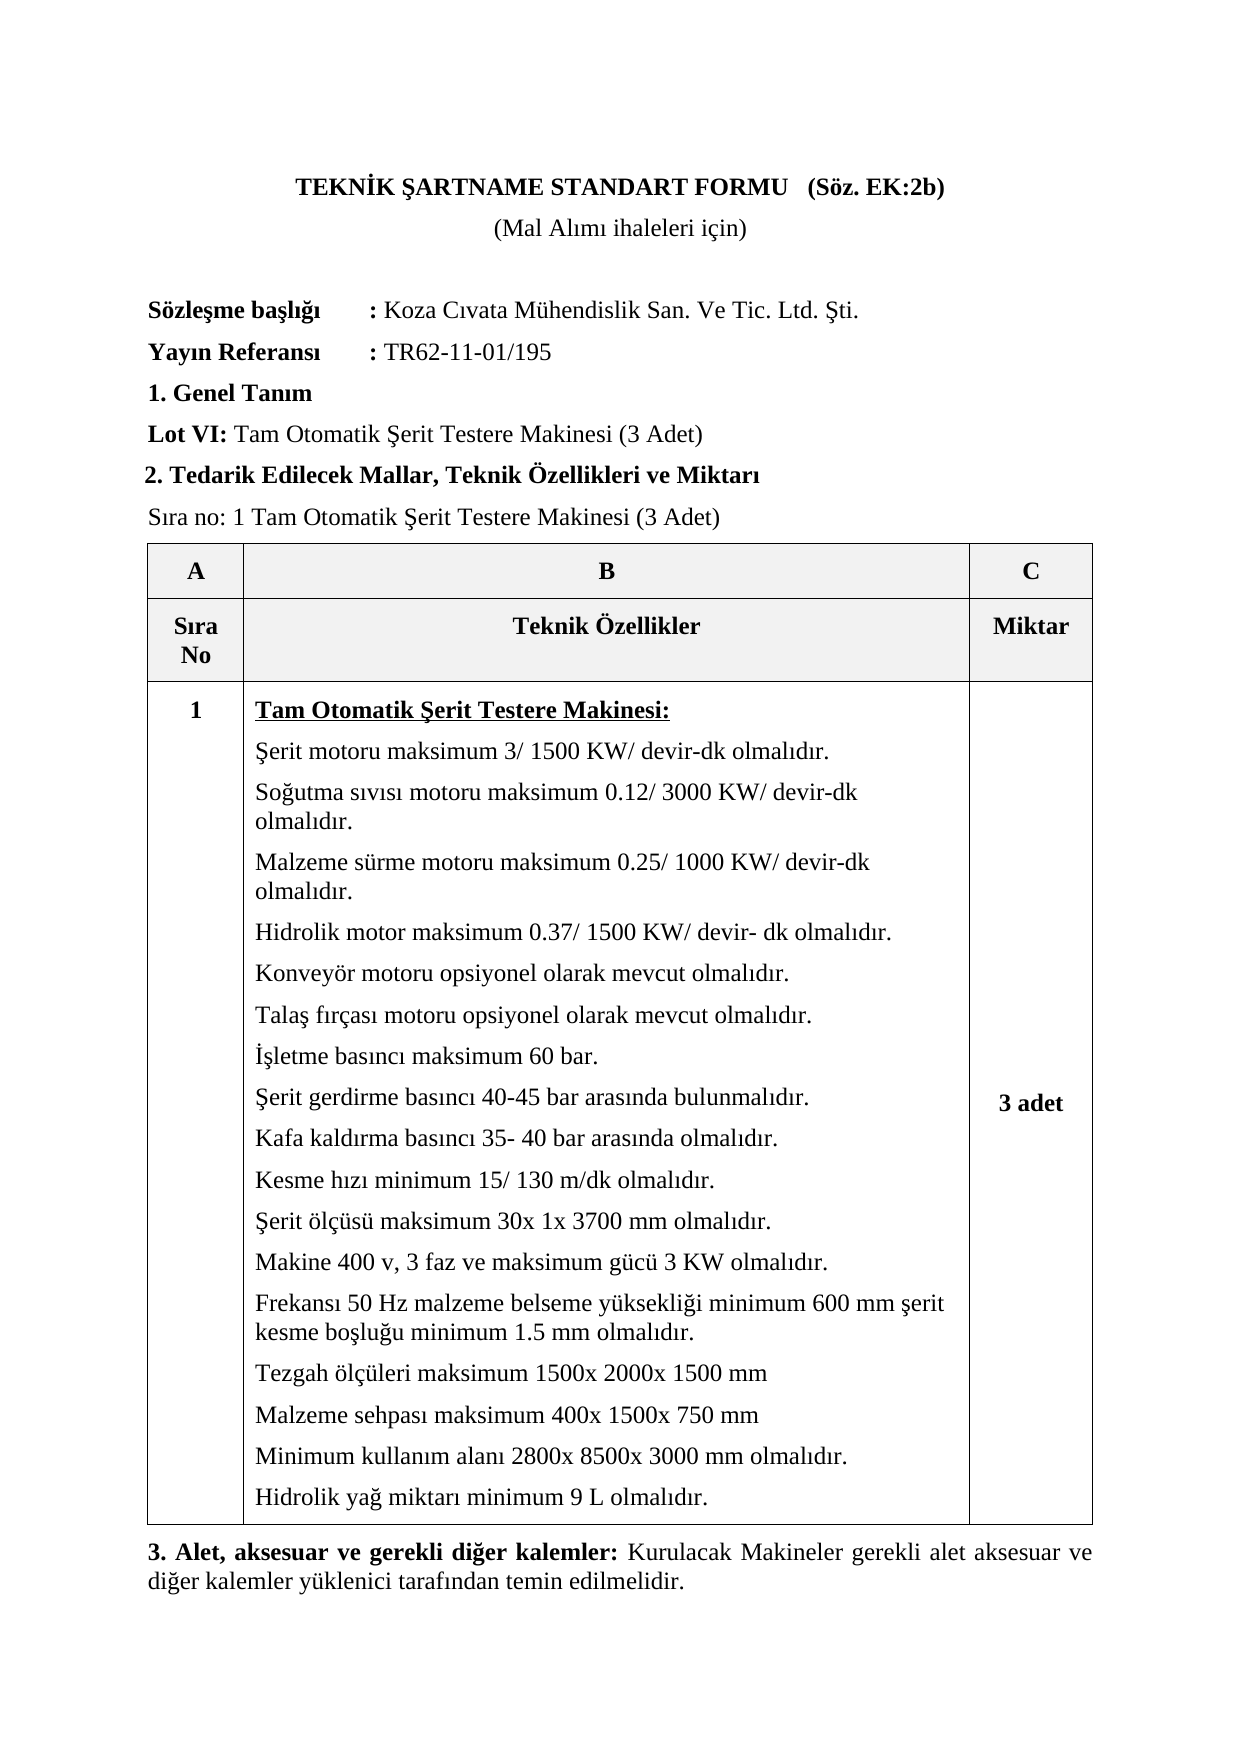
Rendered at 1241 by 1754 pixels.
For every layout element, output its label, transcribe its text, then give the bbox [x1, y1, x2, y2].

table_cell Tam Otomatik Şerit Testere Makinesi: Şerit motoru maksimum 3/ 1500 KW/ devir-dk olmalıdır. Soğutma sıvısı motoru maksimum 0.12/ 3000 KW/ devir-dk olmalıdır. Malzeme sürme motoru maksimum 0.25/ 1000 KW/ devir-dk olmalıdır. Hidrolik motor maksimum 0.37/ 1500 KW/ devir- dk olmalıdır. Konveyör motoru opsiyonel olarak mevcut olmalıdır. Talaş fırçası motoru opsiyonel olarak mevcut olmalıdır. İşletme basıncı maksimum 60 bar. Şerit gerdirme basıncı 40-45 bar arasında bulunmalıdır. Kafa kaldırma basıncı 35- 40 bar arasında olmalıdır. Kesme hızı minimum 15/ 130 m/dk olmalıdır. Şerit ölçüsü maksimum 30x 1x 3700 mm olmalıdır. Makine 400 v, 3 faz ve maksimum gücü 3 KW olmalıdır. Frekansı 50 Hz malzeme belseme yüksekliği minimum 600 mm şerit kesme boşluğu minimum 1.5 mm olmalıdır. Tezgah ölçüleri maksimum 1500x 2000x 1500 mm Malzeme sehpası maksimum 400x 1500x 750 mm Minimum kullanım alanı 2800x 8500x 3000 mm olmalıdır. Hidrolik yağ miktarı minimum 9 L olmalıdır. [244, 682, 969, 1523]
text TEKNİK ŞARTNAME STANDART FORMU (Söz. EK:2b) [148, 172, 1093, 200]
table_cell 3 adet [970, 682, 1092, 1523]
text 1. Genel Tanım [148, 378, 1093, 407]
table_header C [970, 544, 1092, 598]
text 2. Tedarik Edilecek Mallar, Teknik Özellikleri ve Miktarı [144, 460, 1093, 489]
text Sözleşme başlığı : Koza Cıvata Mühendislik San. Ve Tic. Ltd. Şti. [148, 295, 1093, 324]
table_cell Miktar [970, 599, 1092, 681]
table_cell 1 [148, 682, 243, 1523]
text Sıra no: 1 Tam Otomatik Şerit Testere Makinesi (3 Adet) [148, 502, 1093, 530]
table_header B [244, 544, 969, 598]
table_cell Teknik Özellikler [244, 599, 969, 681]
text (Mal Alımı ihaleleri için) [148, 213, 1093, 242]
table_cell Sıra No [148, 599, 243, 681]
text 3. Alet, aksesuar ve gerekli diğer kalemler: Kurulacak Makineler gerekli alet aksesuar ve diğer kalemler yüklenici tarafından temin edilmelidir. [148, 1537, 1093, 1594]
text Lot VI: Tam Otomatik Şerit Testere Makinesi (3 Adet) [148, 419, 1093, 448]
text Yayın Referansı : TR62-11-01/195 [148, 337, 1093, 365]
table_header A [148, 544, 243, 598]
